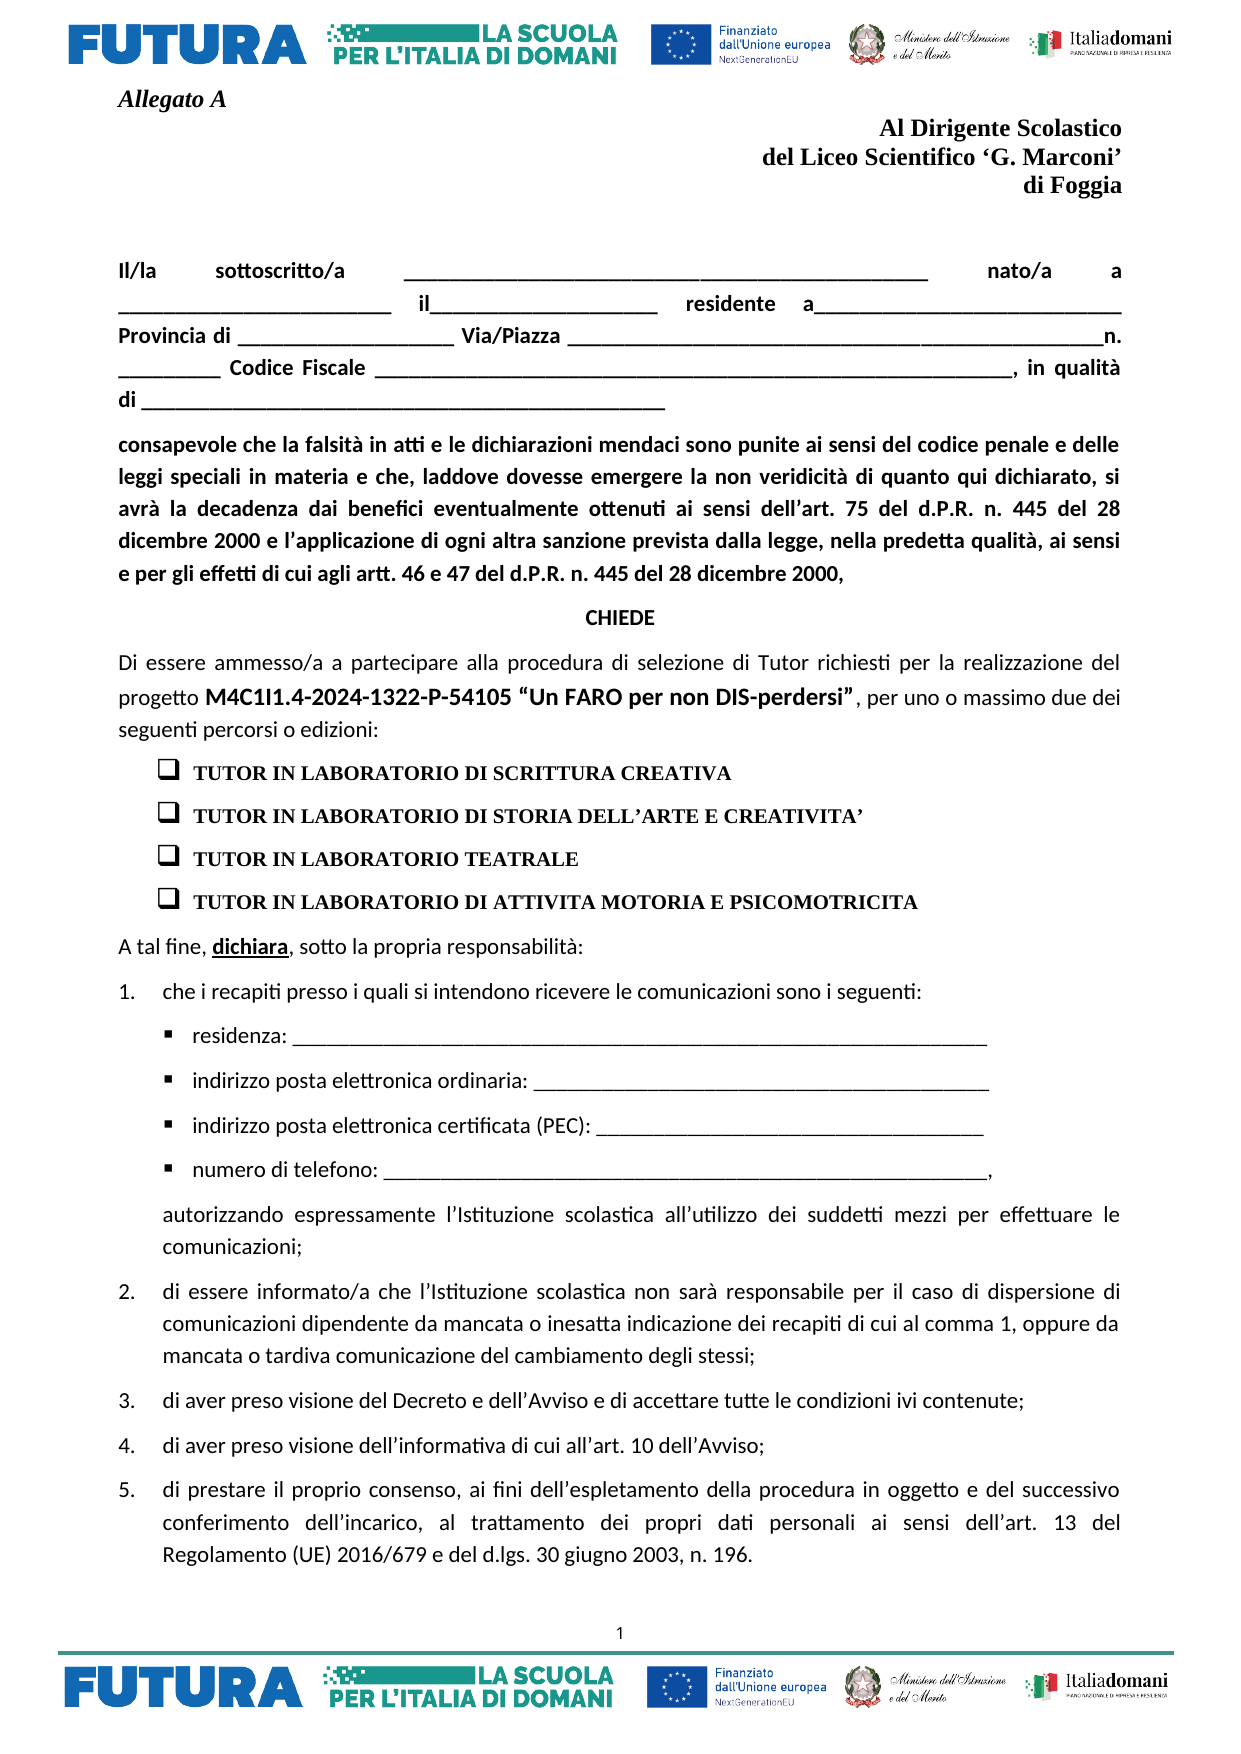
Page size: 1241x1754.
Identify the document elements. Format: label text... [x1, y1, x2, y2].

text Di essere ammesso/a a partecipare alla procedura di selezione di Tutor richiesti per la realizzazione del progetto M4C1I1.4-2024-1322-P-54105 “Un FARO per non DIS-perdersi”, per uno o massimo due dei seguenti percorsi o edizioni: [118, 648, 1122, 743]
list residenza: _____________________________________________________________ [162, 1021, 1122, 1049]
list che i recapiti presso i quali si intendono ricevere le comunicazioni sono i seguenti: [118, 977, 1122, 1005]
list indirizzo posta elettronica ordinaria: ________________________________________ [162, 1066, 1122, 1094]
list TUTOR IN LABORATORIO DI SCRITTURA CREATIVA [156, 760, 1122, 787]
list di prestare il proprio consenso, ai fini dell’espletamento della procedura in oggetto e del successivo conferimento dell’incarico, al trattamento dei propri dati personali ai sensi dell’art. 13 del Regolamento (UE) 2016/679 e del d.lgs. 30 giugno 2003, n. 196. [118, 1476, 1122, 1568]
list di aver preso visione del Decreto e dell’Avviso e di accettare tutte le condizioni ivi contenute; [118, 1386, 1122, 1414]
list indirizzo posta elettronica certificata (PEC): __________________________________ [162, 1111, 1122, 1139]
text del Liceo Scientifico ‘G. Marconi’ [118, 142, 1122, 171]
picture [62, 1663, 1170, 1711]
list TUTOR IN LABORATORIO TEATRALE [156, 846, 1122, 873]
text A tal fine, dichiara, sotto la propria responsabilità: [118, 932, 1122, 960]
list TUTOR IN LABORATORIO DI ATTIVITA MOTORIA E PSICOMOTRICITA [156, 889, 1122, 916]
list numero di telefono: _____________________________________________________, [162, 1156, 1122, 1183]
list di aver preso visione dell’informativa di cui all’art. 10 dell’Avviso; [118, 1431, 1122, 1459]
text CHIEDE [118, 603, 1122, 631]
text autorizzando espressamente l’Istituzione scolastica all’utilizzo dei suddetti mezzi per effettuare le comunicazioni; [162, 1200, 1122, 1260]
text di Foggia [118, 171, 1122, 199]
picture [66, 21, 1173, 68]
text Al Dirigente Scolastico [118, 113, 1122, 142]
text Il/la sottoscritto/a ______________________________________________ nato/a a ________________________ il____________________ residente a___________________________ Provincia di ___________________ Via/Piazza _______________________________________________n. _________ Codice Fiscale ________________________________________________________, in qualità di ______________________________________________ [118, 257, 1122, 413]
list di essere informato/a che l’Istituzione scolastica non sarà responsabile per il caso di dispersione di comunicazioni dipendente da mancata o inesatta indicazione dei recapiti di cui al comma 1, oppure da mancata o tardiva comunicazione del cambiamento degli stessi; [118, 1277, 1122, 1369]
text Allegato A [118, 83, 1122, 113]
list TUTOR IN LABORATORIO DI STORIA DELL’ARTE E CREATIVITA’ [156, 803, 1122, 829]
text consapevole che la falsità in atti e le dichiarazioni mendaci sono punite ai sensi del codice penale e delle leggi speciali in materia e che, laddove dovesse emergere la non veridicità di quanto qui dichiarato, si avrà la decadenza dai benefici eventualmente ottenuti ai sensi dell’art. 75 del d.P.R. n. 445 del 28 dicembre 2000 e l’applicazione di ogni altra sanzione prevista dalla legge, nella predetta qualità, ai sensi e per gli effetti di cui agli artt. 46 e 47 del d.P.R. n. 445 del 28 dicembre 2000, [118, 430, 1122, 587]
